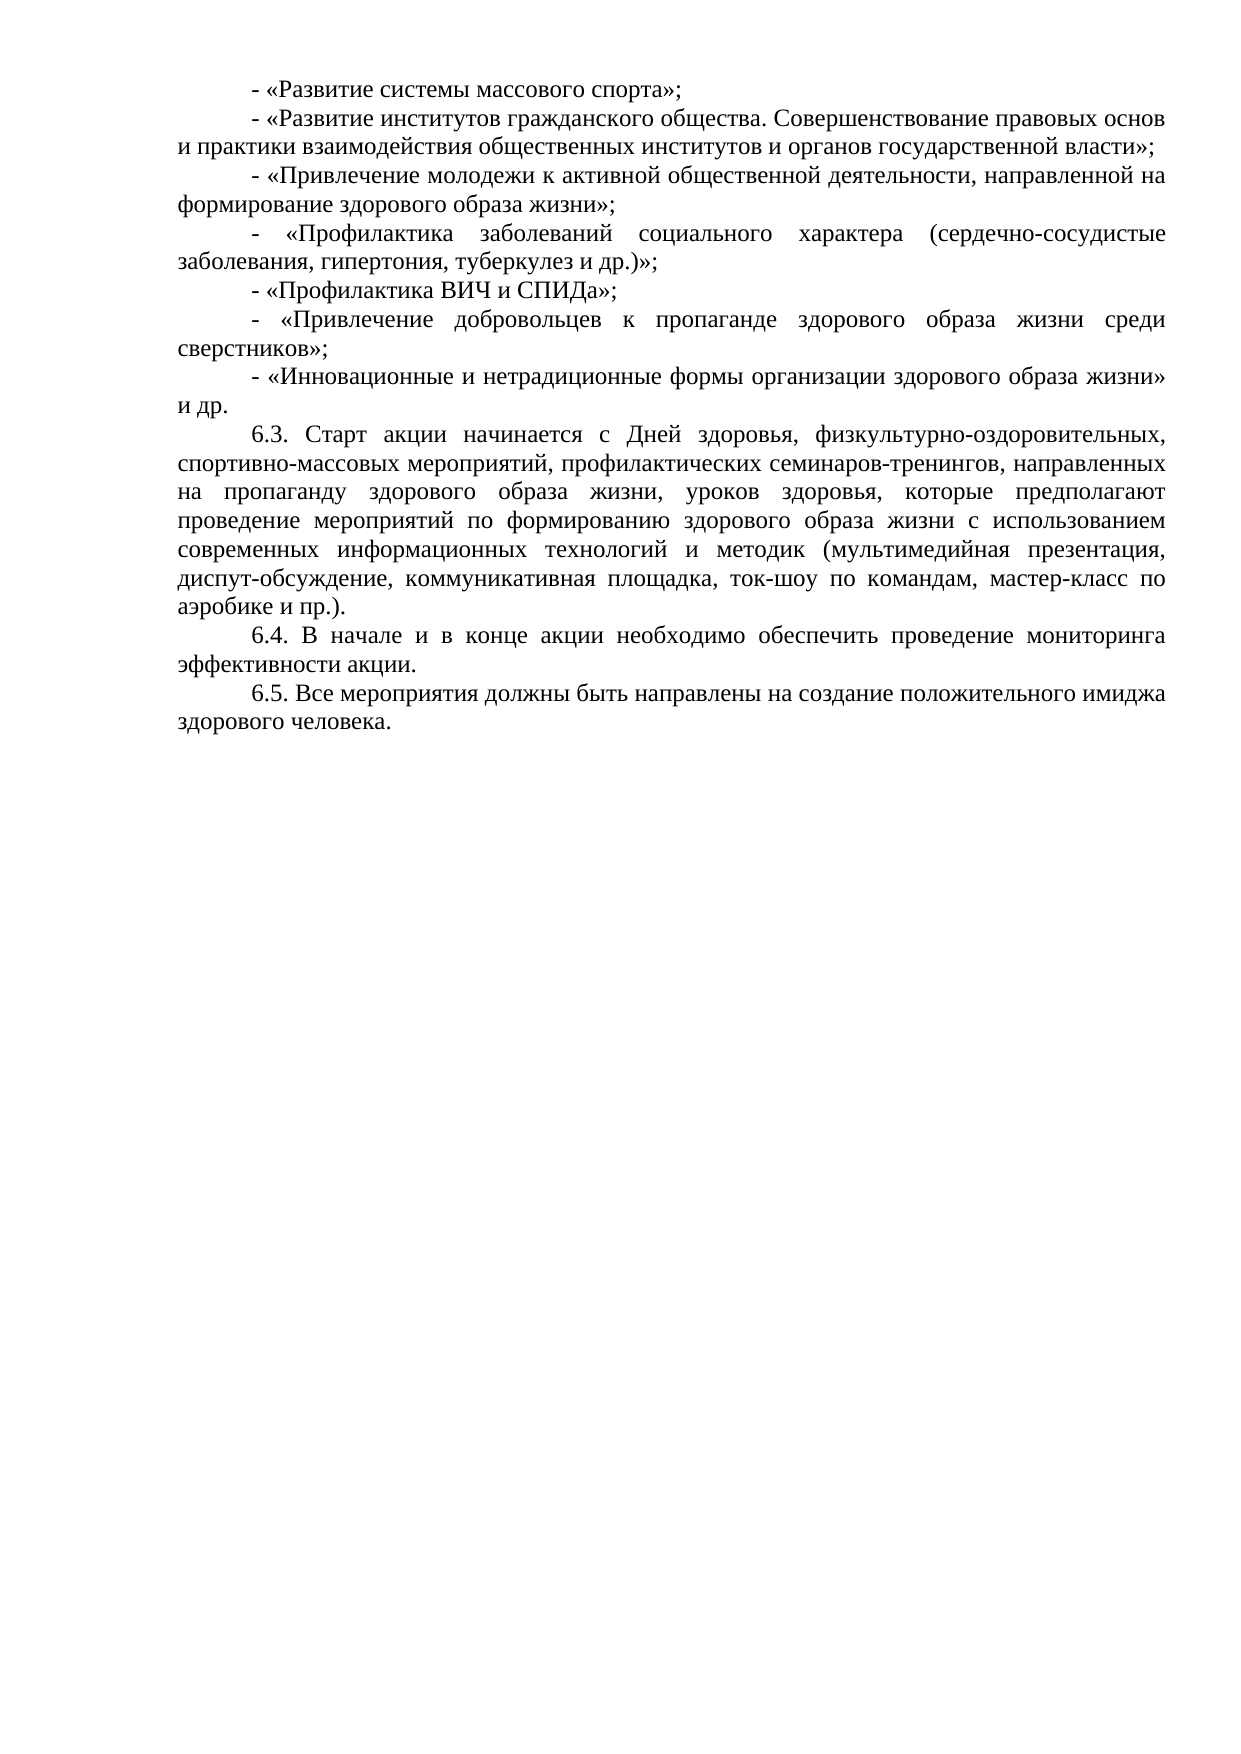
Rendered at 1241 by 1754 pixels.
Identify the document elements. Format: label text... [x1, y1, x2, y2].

text - «Инновационные и нетрадиционные формы организации здорового образа жизни» и др. [177, 361, 1167, 419]
text - «Профилактика заболеваний социального характера (сердечно-сосудистые заболевания, гипертония, туберкулез и др.)»; [177, 218, 1167, 275]
text - «Развитие системы массового спорта»; [177, 74, 1167, 103]
text 6.3. Старт акции начинается с Дней здоровья, физкультурно-оздоровительных, спортивно-массовых мероприятий, профилактических семинаров-тренингов, направленных на пропаганду здорового образа жизни, уроков здоровья, которые предполагают проведение мероприятий по формированию здорового образа жизни с использованием современных информационных технологий и методик (мультимедийная презентация, диспут-обсуждение, коммуникативная площадка, ток-шоу по командам, мастер-класс по аэробике и пр.). [177, 419, 1167, 620]
text - «Профилактика ВИЧ и СПИДа»; [177, 275, 1167, 304]
text 6.5. Все мероприятия должны быть направлены на создание положительного имиджа здорового человека. [177, 678, 1167, 735]
text - «Привлечение молодежи к активной общественной деятельности, направленной на формирование здорового образа жизни»; [177, 160, 1167, 218]
text 6.4. В начале и в конце акции необходимо обеспечить проведение мониторинга эффективности акции. [177, 620, 1167, 678]
text - «Привлечение добровольцев к пропаганде здорового образа жизни среди сверстников»; [177, 304, 1167, 361]
text - «Развитие институтов гражданского общества. Совершенствование правовых основ и практики взаимодействия общественных институтов и органов государственной власти»; [177, 103, 1167, 160]
